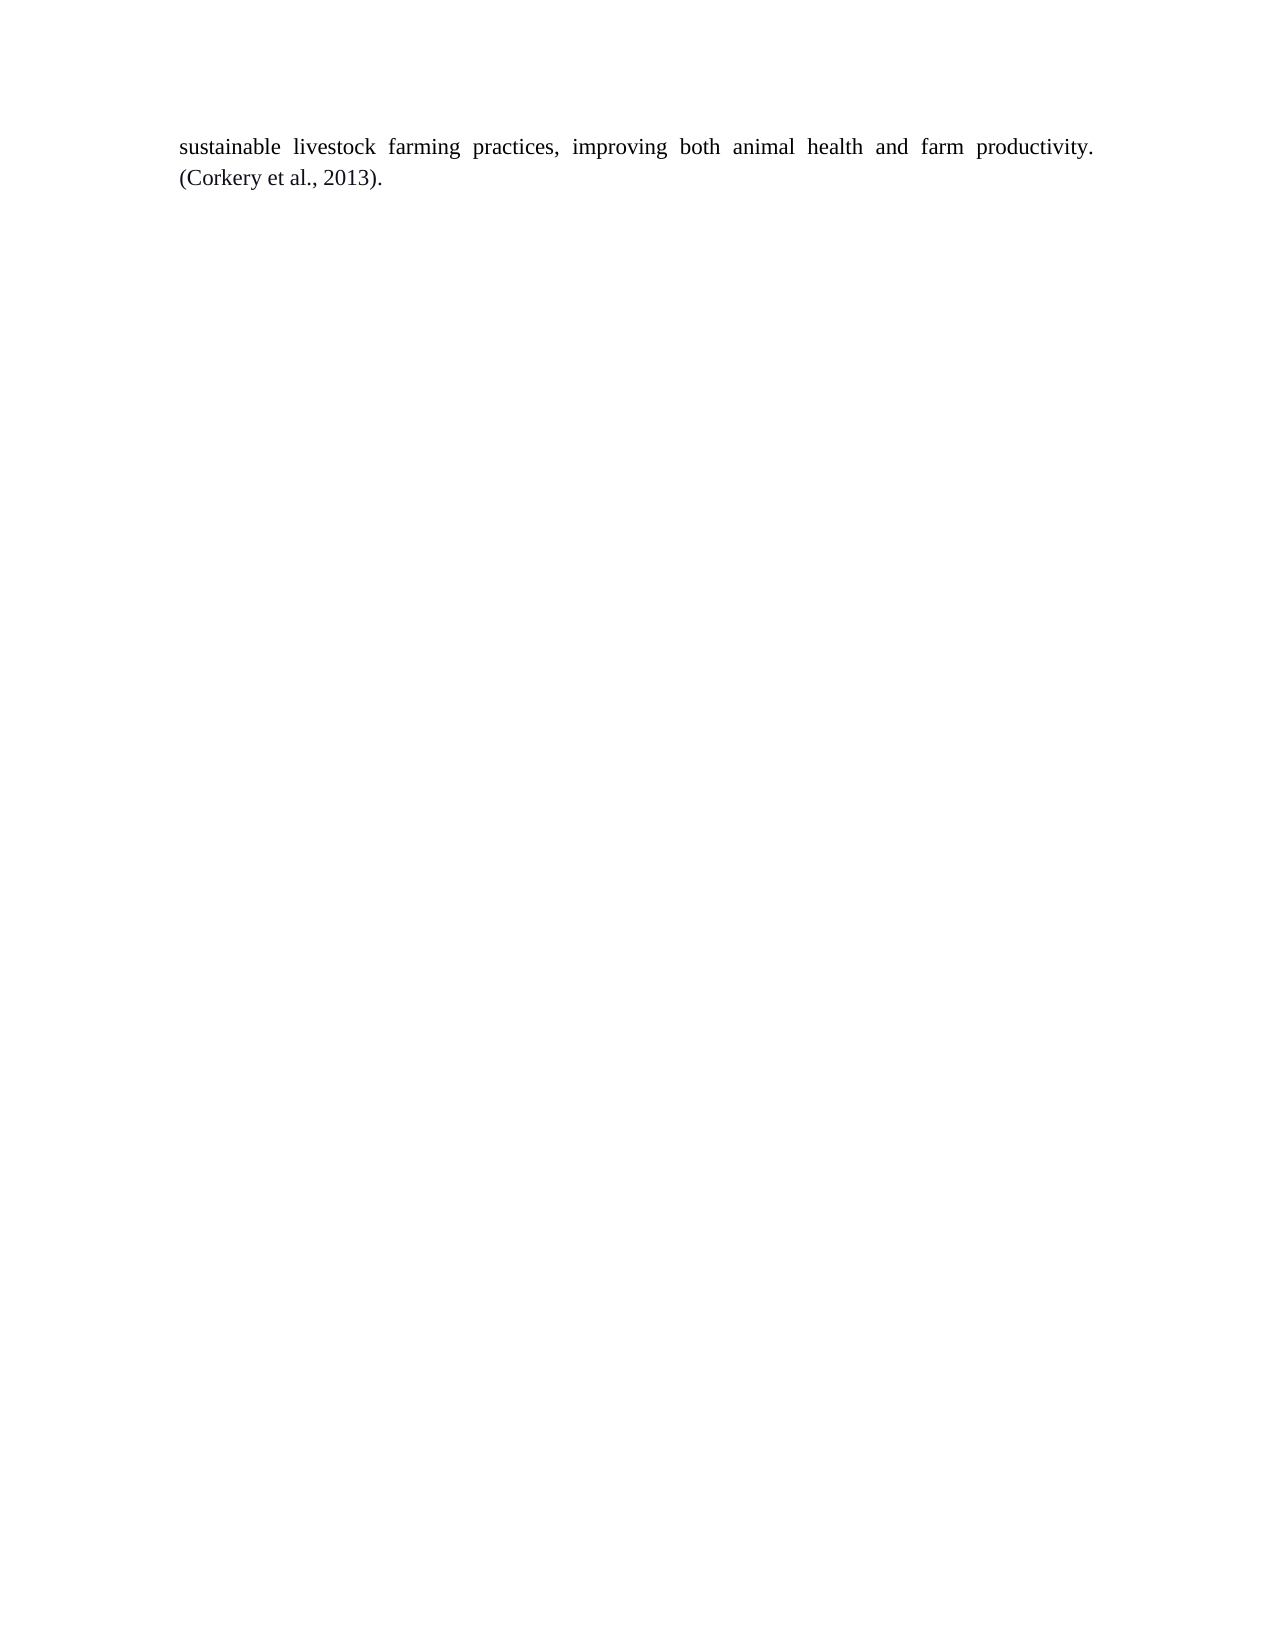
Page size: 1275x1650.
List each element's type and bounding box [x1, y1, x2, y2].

text [179, 133, 1096, 190]
